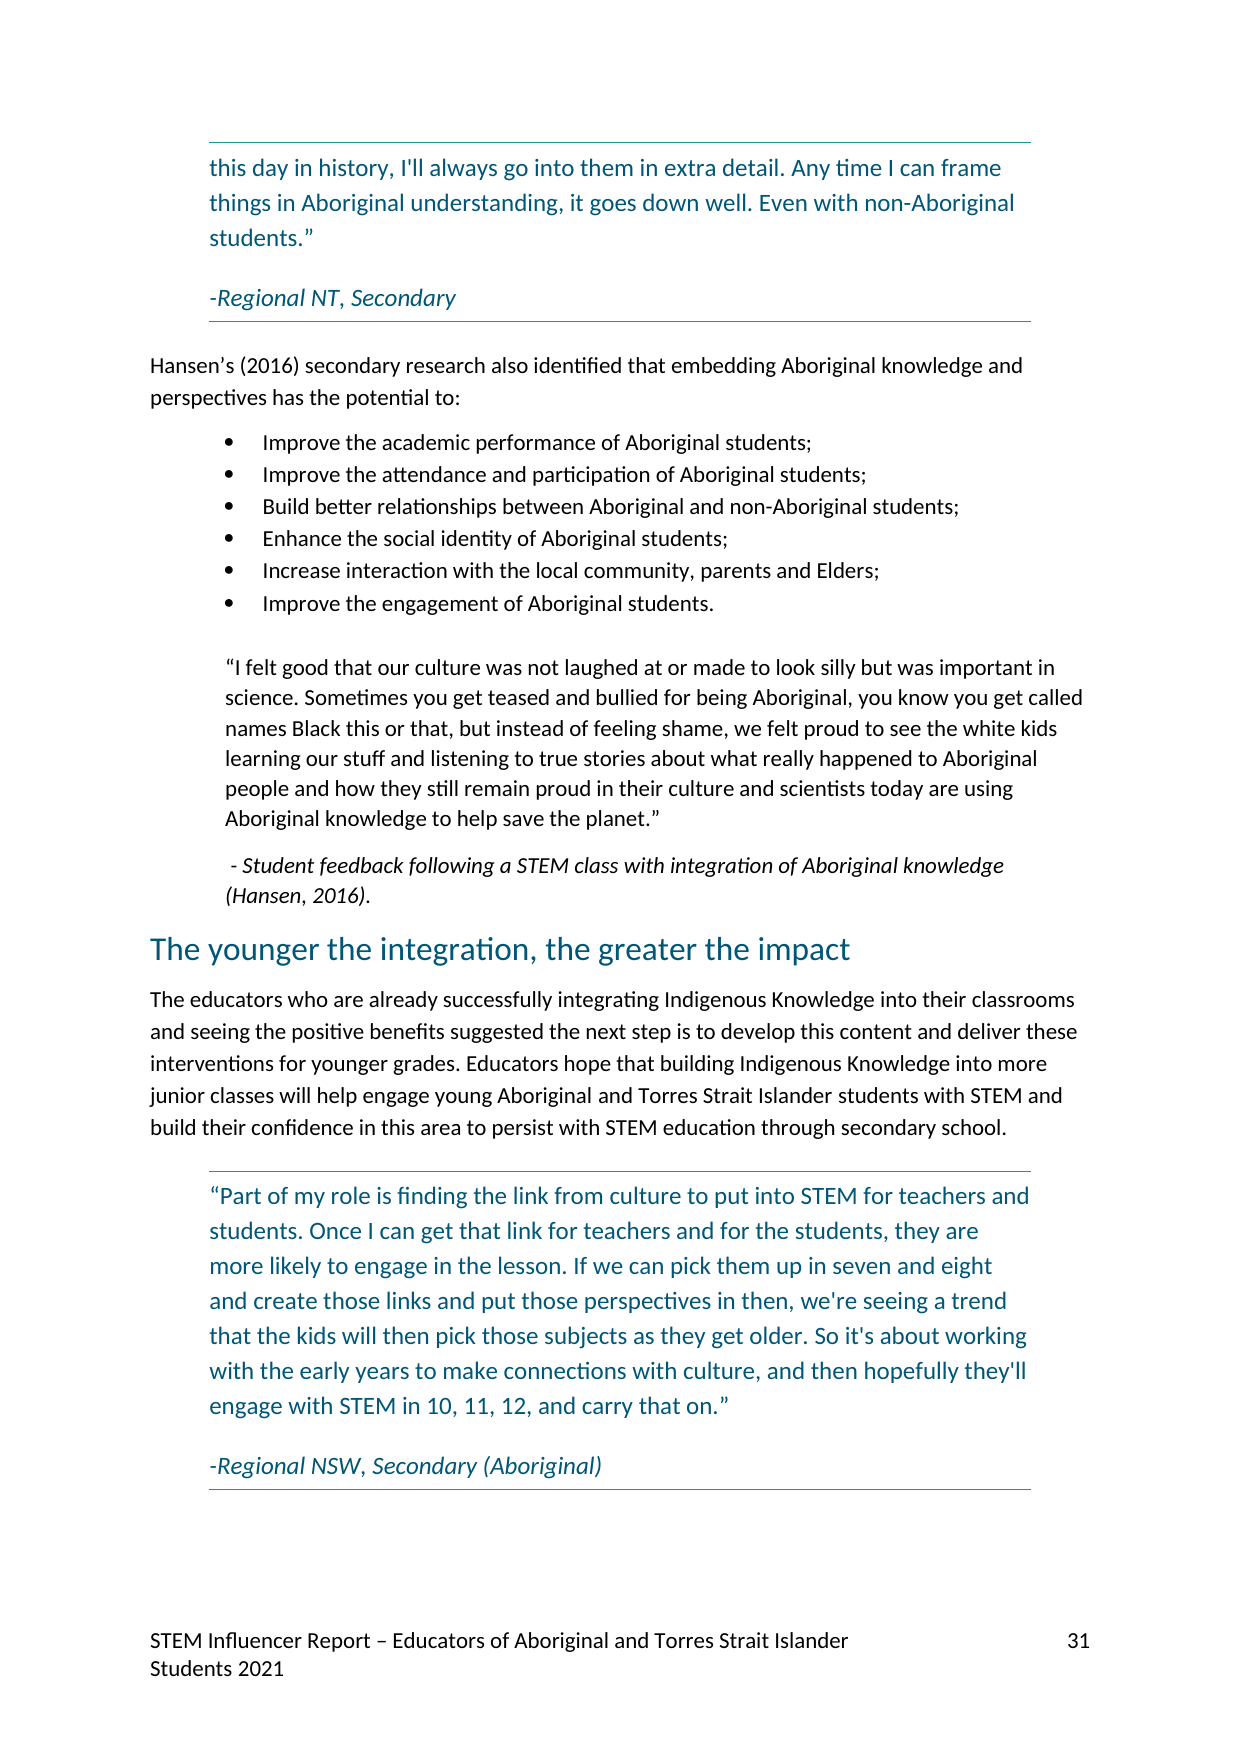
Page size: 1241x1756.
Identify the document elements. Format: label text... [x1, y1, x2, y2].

text Hansen’s (2016) secondary research also identified that embedding Aboriginal knowledge and perspectives has the potential to: [150, 351, 1090, 411]
list Increase interaction with the local community, parents and Elders; [225, 557, 973, 585]
list Build better relationships between Aboriginal and non-Aboriginal students; [225, 492, 973, 520]
list Enhance the social identity of Aboriginal students; [225, 524, 973, 552]
text -Regional NSW, Secondary (Aboriginal) [209, 1441, 1031, 1489]
text “I felt good that our culture was not laughed at or made to look silly but was important in science. Sometimes you get teased and bullied for being Aboriginal, you know you get called names Black this or that, but instead of feeling shame, we felt proud to see the white kids learning our stuff and listening to true stories about what really happened to Aboriginal people and how they still remain proud in their culture and scientists today are using Aboriginal knowledge to help save the planet.” [225, 653, 1090, 832]
text -Regional NT, Secondary [209, 272, 1031, 321]
text “Part of my role is finding the link from culture to put into STEM for teachers and students. Once I can get that link for teachers and for the students, they are more likely to engage in the lesson. If we can pick them up in seven and eight and create those links and put those perspectives in then, we're seeing a trend that the kids will then pick those subjects as they get older. So it's about working with the early years to make connections with culture, and then hopefully they'll engage with STEM in 10, 11, 12, and carry that on.” [209, 1172, 1031, 1421]
text The educators who are already successfully integrating Indigenous Knowledge into their classrooms and seeing the positive benefits suggested the next step is to develop this content and deliver these interventions for younger grades. Educators hope that building Indigenous Knowledge into more junior classes will help engage young Aboriginal and Torres Strait Islander students with STEM and build their confidence in this area to persist with STEM education through secondary school. [150, 985, 1090, 1141]
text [209, 143, 1031, 252]
text - Student feedback following a STEM class with integration of Aboriginal knowledge (Hansen, 2016). [225, 851, 1090, 909]
list Improve the academic performance of Aboriginal students; [225, 428, 973, 456]
list Improve the engagement of Aboriginal students. [225, 589, 973, 617]
list Improve the attendance and participation of Aboriginal students; [225, 460, 973, 488]
subtitle The younger the integration, the greater the impact [150, 928, 1090, 969]
